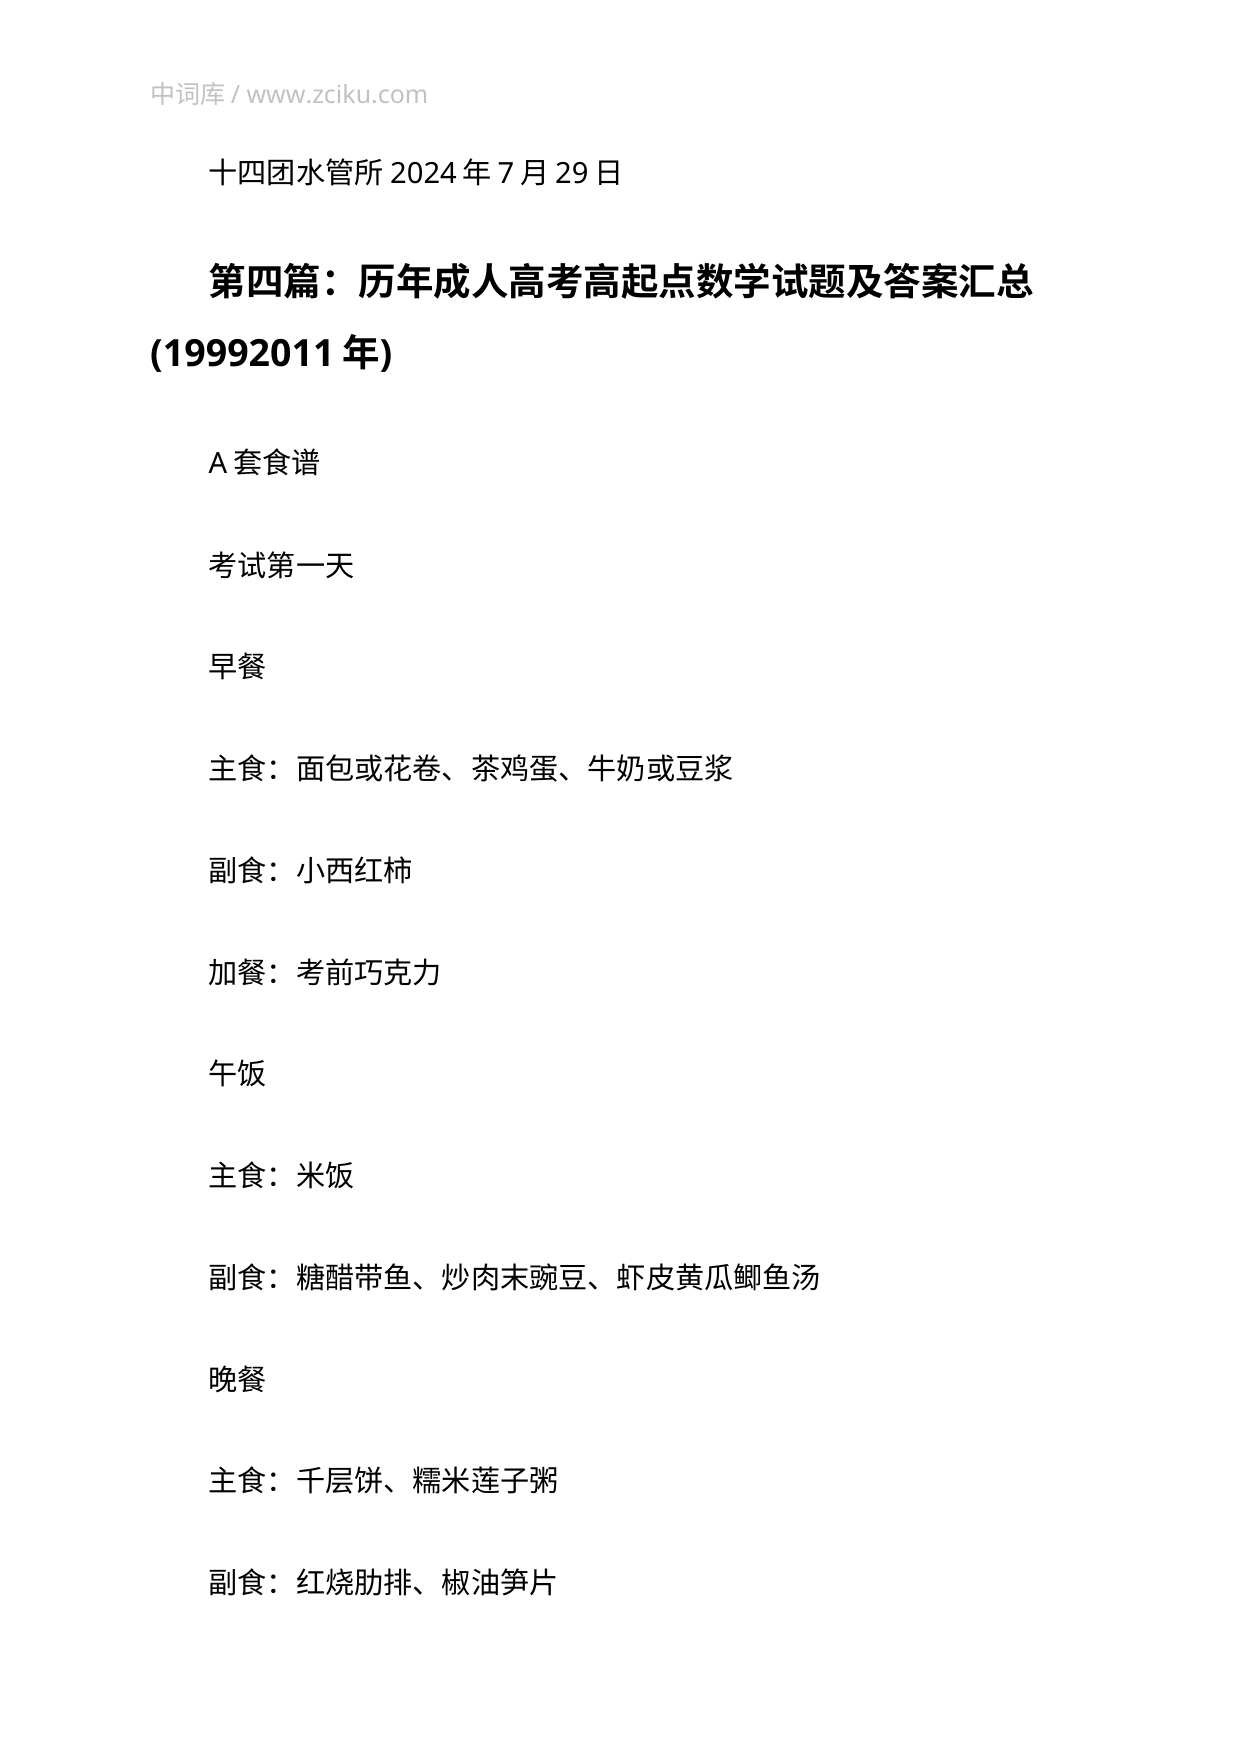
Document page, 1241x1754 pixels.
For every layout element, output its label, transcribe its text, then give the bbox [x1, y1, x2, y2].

text 午饭 [150, 1051, 1090, 1093]
text 加餐：考前巧克力 [150, 949, 1090, 991]
text 副食：小西红柿 [150, 847, 1090, 890]
text 主食：米饭 [150, 1153, 1090, 1195]
text 十四团水管所 2024年7月29日 [150, 150, 1090, 192]
text 主食：千层饼、糯米莲子粥 [150, 1458, 1090, 1500]
text 副食：糖醋带鱼、炒肉末豌豆、虾皮黄瓜鲫鱼汤 [150, 1254, 1090, 1297]
text 考试第一天 [150, 542, 1090, 584]
text 早餐 [150, 644, 1090, 686]
text 第四篇：历年成人高考高起点数学试题及答案汇总(19992011年) [150, 252, 1090, 377]
text A套食谱 [150, 440, 1090, 482]
text 主食：面包或花卷、茶鸡蛋、牛奶或豆浆 [150, 746, 1090, 788]
text 副食：红烧肋排、椒油笋片 [150, 1560, 1090, 1602]
text 晚餐 [150, 1356, 1090, 1398]
